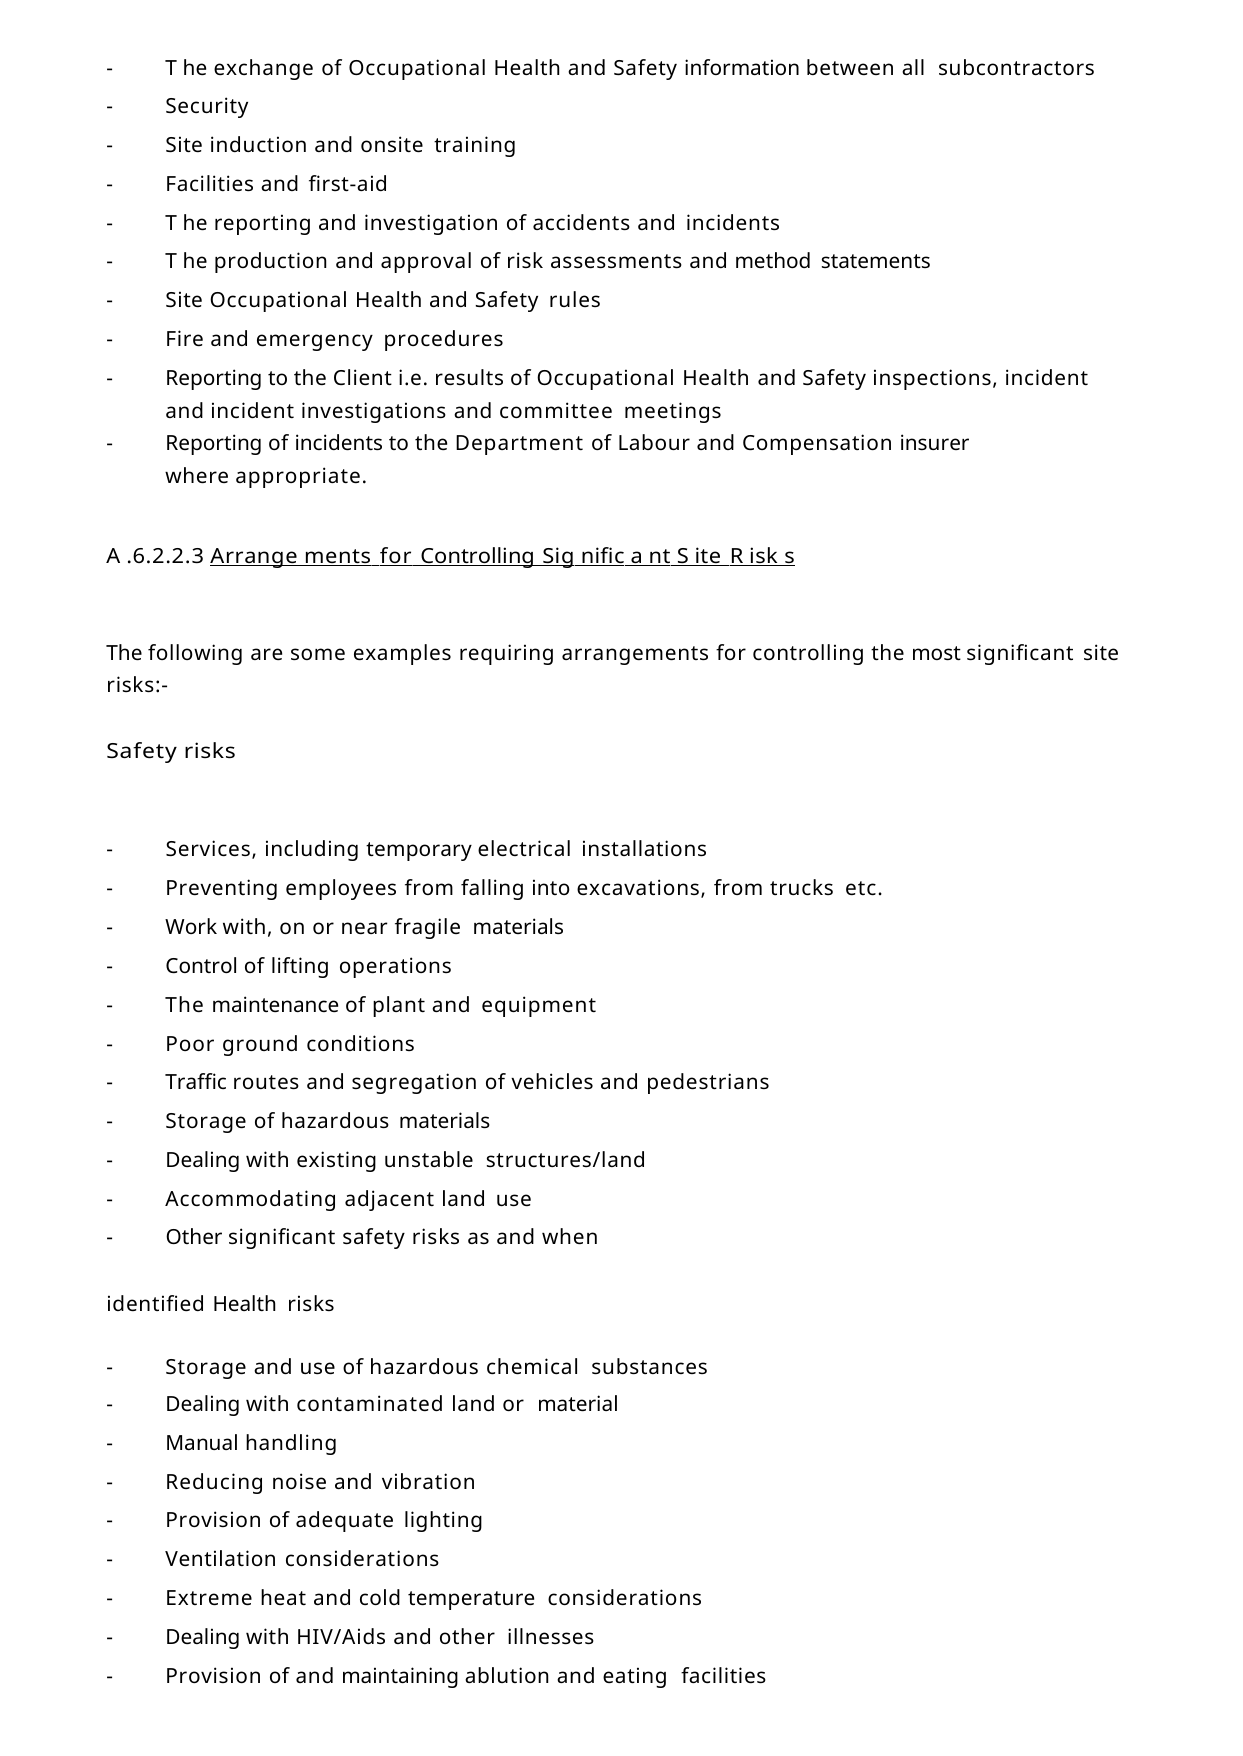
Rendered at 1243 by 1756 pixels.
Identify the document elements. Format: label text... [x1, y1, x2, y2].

list Extreme heat and cold temperature considerations [106, 1583, 1126, 1611]
list Poor ground conditions [106, 1029, 1126, 1057]
list Security [106, 92, 1126, 120]
list Reporting of incidents to the Department of Labour and Compensation insurer where appropriate. [106, 428, 1004, 489]
list Accommodating adjacent land use [106, 1184, 1126, 1212]
list Dealing with existing unstable structures/land [106, 1145, 1126, 1173]
list Site Occupational Health and Safety rules [106, 285, 1126, 314]
list Storage and use of hazardous chemical substances [106, 1355, 1126, 1379]
list T he production and approval of risk assessments and method statements [106, 247, 1126, 275]
list Other significant safety risks as and when identified Health risks [106, 1222, 695, 1317]
list T he exchange of Occupational Health and Safety information between all subcontractors [106, 53, 1126, 81]
list Services, including temporary electrical installations [106, 834, 1126, 863]
list Reducing noise and vibration [106, 1467, 1126, 1495]
list Manual handling [106, 1428, 1126, 1456]
list Site induction and onsite training [106, 130, 1126, 159]
list Provision of adequate lighting [106, 1506, 1126, 1534]
list Reporting to the Client i.e. results of Occupational Health and Safety inspections, incident and incident investigations and committee meetings [106, 363, 1103, 424]
text Safety risks [106, 736, 1126, 764]
list Work with, on or near fragile materials [106, 912, 1126, 940]
list Traffic routes and segregation of vehicles and pedestrians [106, 1067, 1126, 1096]
list Ventilation considerations [106, 1544, 1126, 1573]
list Facilities and first-aid [106, 169, 1126, 198]
list The maintenance of plant and equipment [106, 990, 1126, 1018]
list Provision of and maintaining ablution and eating facilities [106, 1661, 1126, 1689]
list T he reporting and investigation of accidents and incidents [106, 208, 1126, 236]
list Dealing with contaminated land or material [106, 1389, 1126, 1418]
text The following are some examples requiring arrangements for controlling the most significant site risks:- [106, 638, 1126, 699]
list Storage of hazardous materials [106, 1106, 1126, 1134]
list Control of lifting operations [106, 951, 1126, 979]
list Preventing employees from falling into excavations, from trucks etc. [106, 873, 1126, 902]
list Fire and emergency procedures [106, 324, 1126, 353]
text A .6.2.2.3 Arrange ments for Controlling Sig nific a nt S ite R isk s [106, 541, 1126, 569]
list Dealing with HIV/Aids and other illnesses [106, 1622, 1126, 1650]
